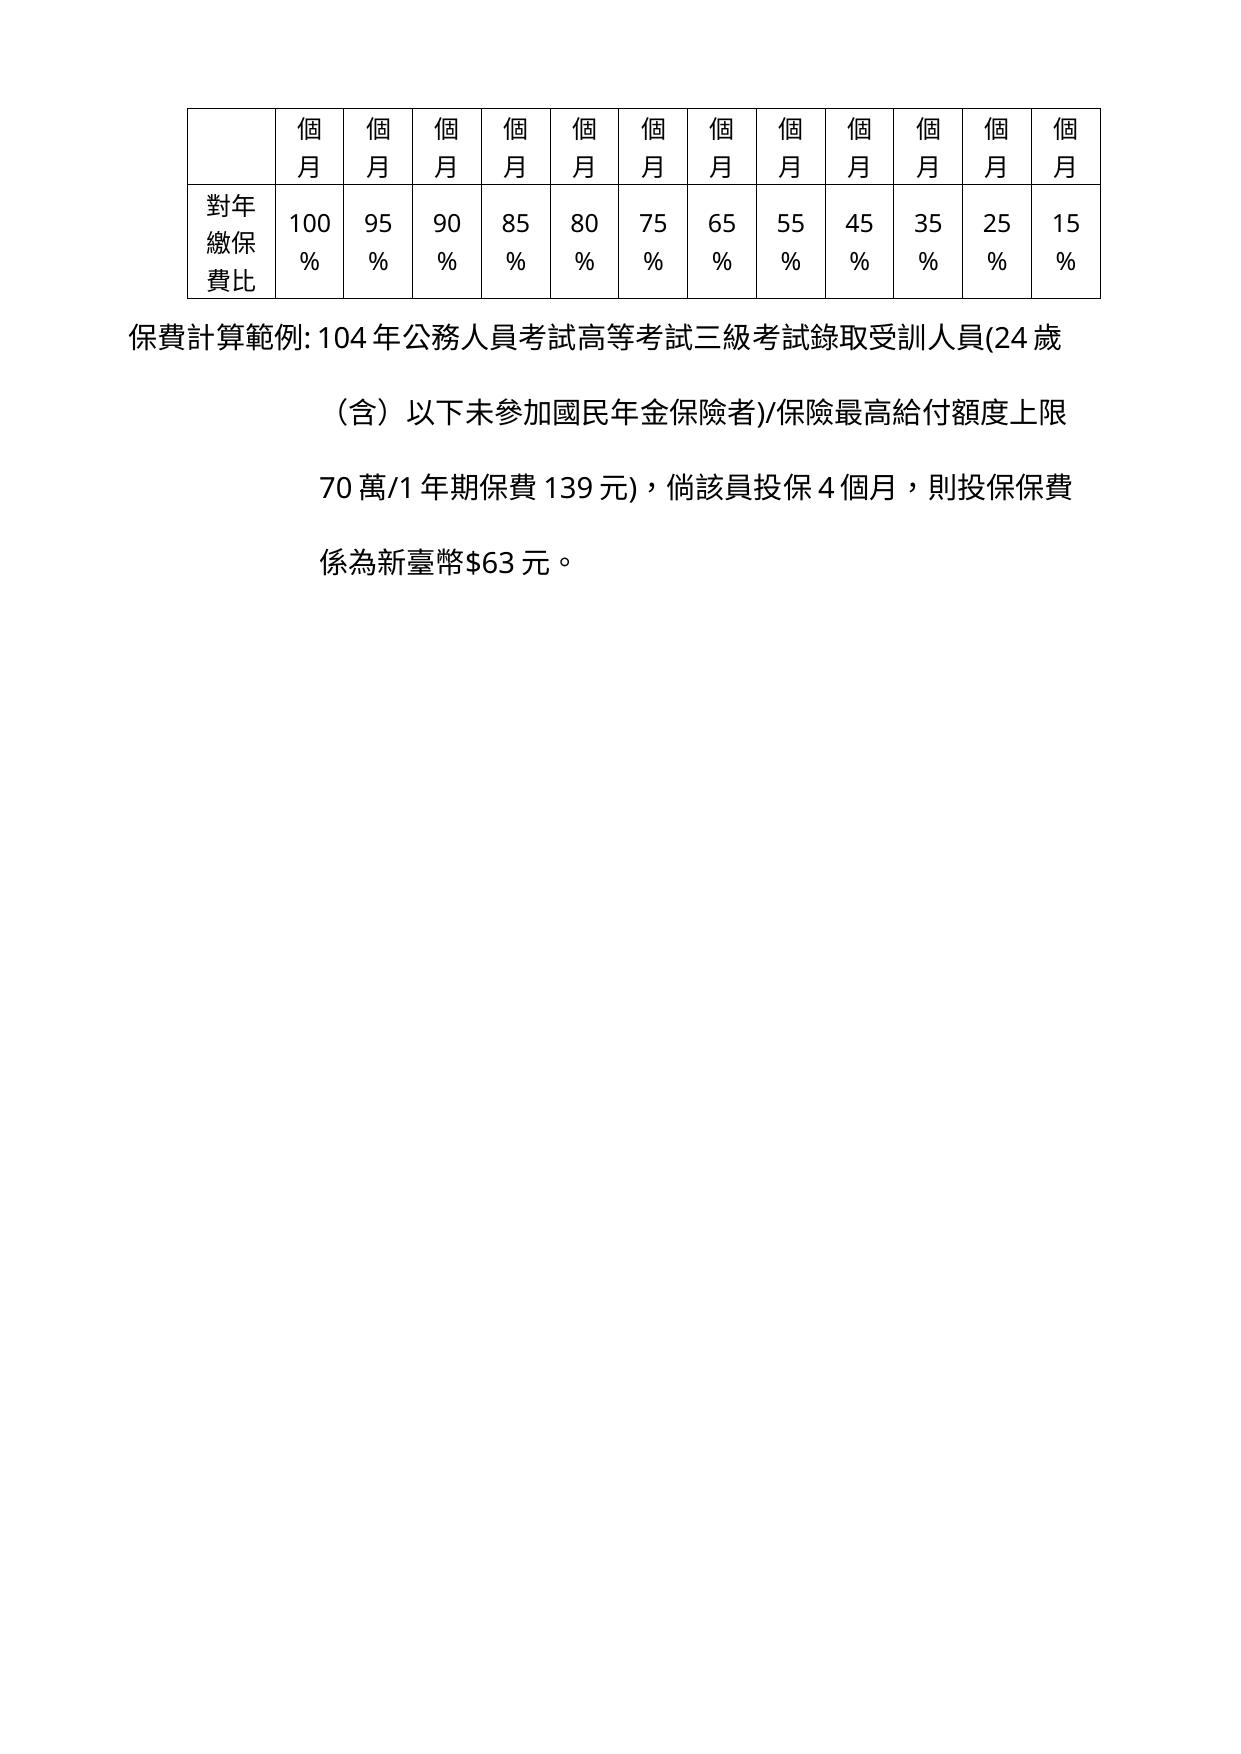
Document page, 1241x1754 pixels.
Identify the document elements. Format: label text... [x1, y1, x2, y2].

table_header 2 個月 [963, 109, 1031, 184]
table_header 10 個月 [413, 109, 481, 184]
table_header 1 個月 [1032, 109, 1100, 184]
table_header 7 個月 [619, 109, 687, 184]
table_cell 15% [1032, 185, 1100, 298]
table_cell 35% [894, 185, 962, 298]
table_cell 95% [344, 185, 412, 298]
table_header 4 個月 [826, 109, 893, 184]
table_header 12 個月 [276, 109, 343, 184]
table_cell 100% [276, 185, 343, 298]
table_header 期間 [188, 109, 275, 184]
table_cell 65% [688, 185, 756, 298]
table_cell 對年繳保費比 [188, 185, 275, 298]
table_cell 80% [551, 185, 618, 298]
table_cell 85% [482, 185, 550, 298]
table_header 3 個月 [894, 109, 962, 184]
table_header 9 個月 [482, 109, 550, 184]
table_header 5 個月 [757, 109, 825, 184]
table_cell 75% [619, 185, 687, 298]
table_header 6 個月 [688, 109, 756, 184]
table_cell 90% [413, 185, 481, 298]
table_header 8 個月 [551, 109, 618, 184]
table_cell 55% [757, 185, 825, 298]
table_header 11 個月 [344, 109, 412, 184]
table_cell 25% [963, 185, 1031, 298]
table_cell 45% [826, 185, 893, 298]
text 保費計算範例: 104年公務人員考試高等考試三級考試錄取受訓人員(24歲（含）以下未參加國民年金保險者)/保險最高給付額度上限70萬/1年期保費139元)，倘該員投保4個月，則投保保費係為新臺幣$63元。 [128, 299, 1088, 599]
